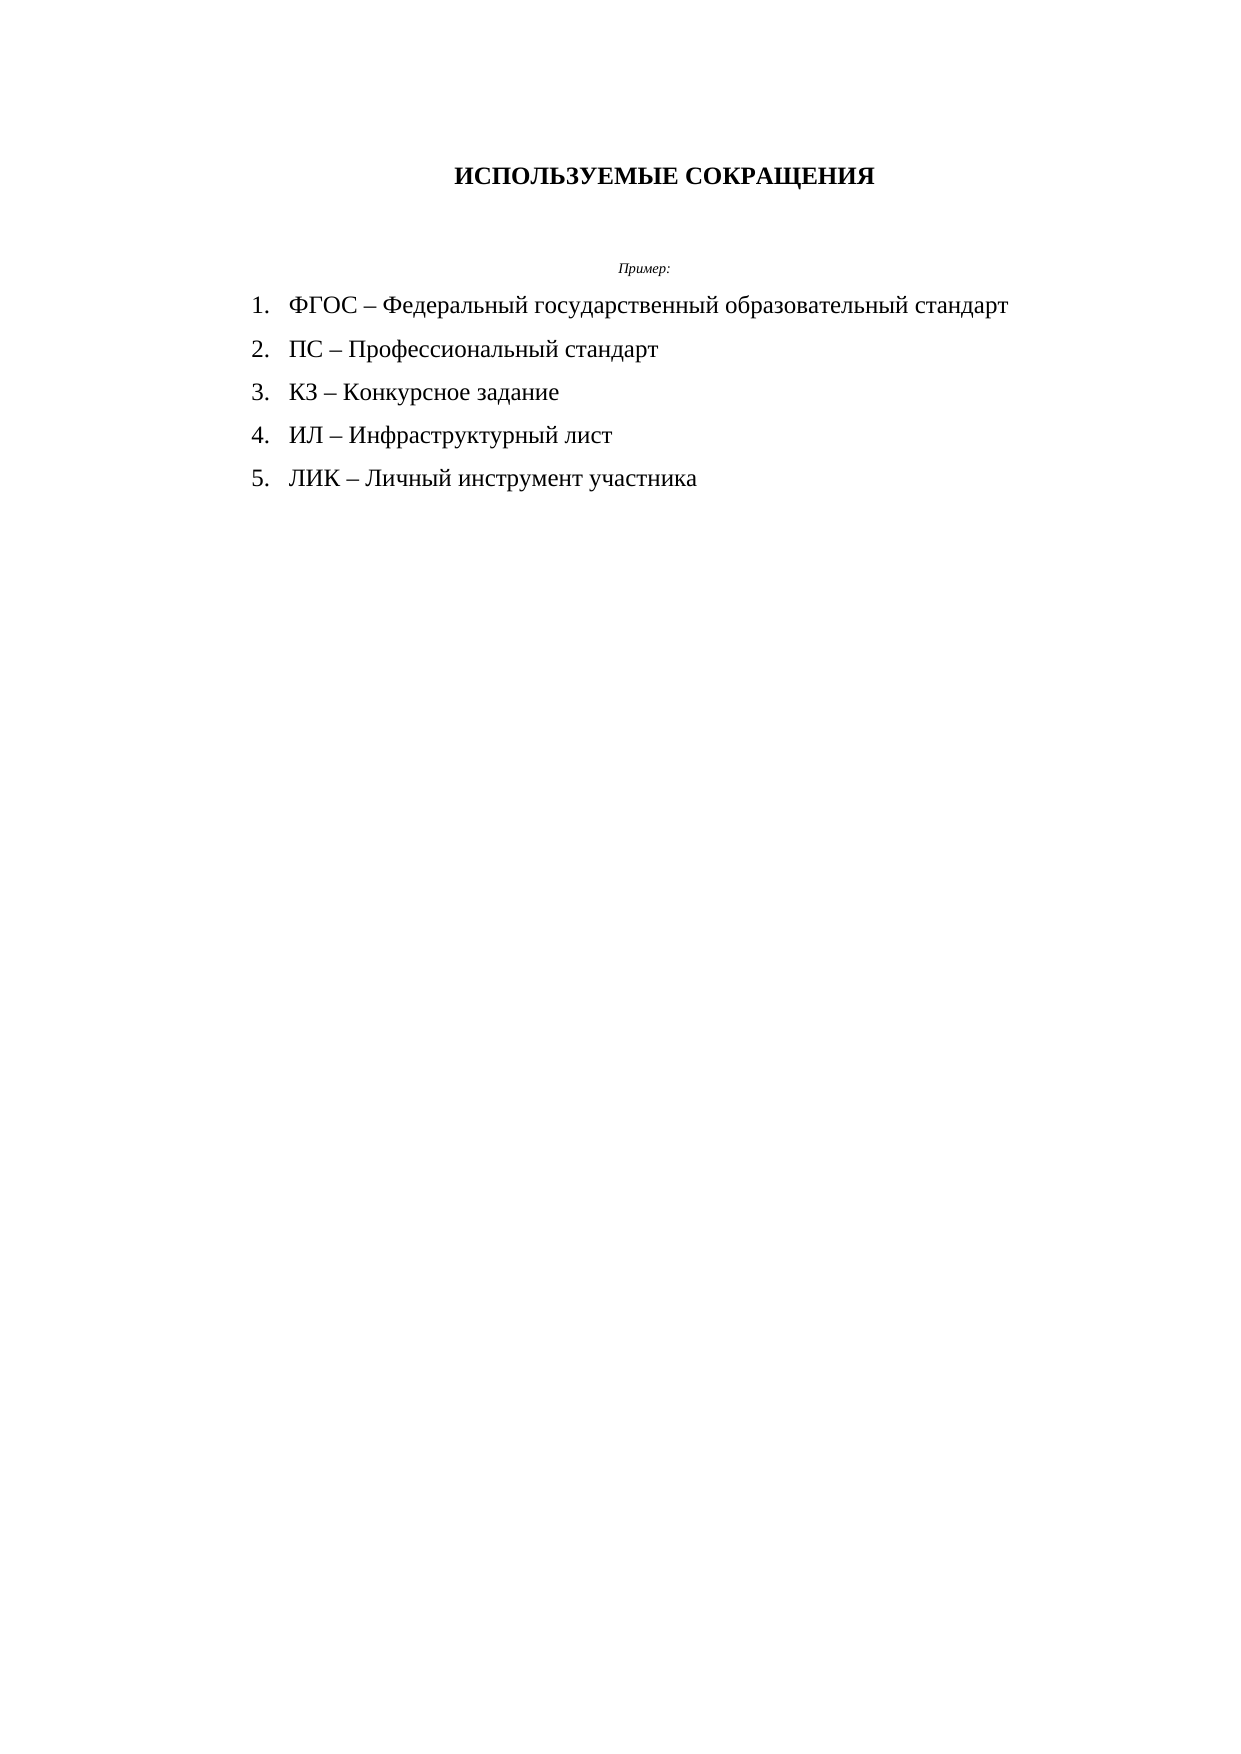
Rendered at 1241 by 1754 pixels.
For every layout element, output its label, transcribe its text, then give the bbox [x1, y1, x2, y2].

list ФГОС – Федеральный государственный образовательный стандарт [251, 291, 1152, 319]
list ЛИК – Личный инструмент участника [251, 463, 1152, 492]
list ИЛ – Инфраструктурный лист [251, 420, 1152, 449]
list ИСПОЛЬЗУЕМЫЕ СОКРАЩЕНИЯ [177, 161, 1152, 190]
list Пример: [140, 247, 1152, 276]
list КЗ – Конкурсное задание [251, 377, 1152, 406]
list ПС – Профессиональный стандарт [251, 334, 1152, 362]
